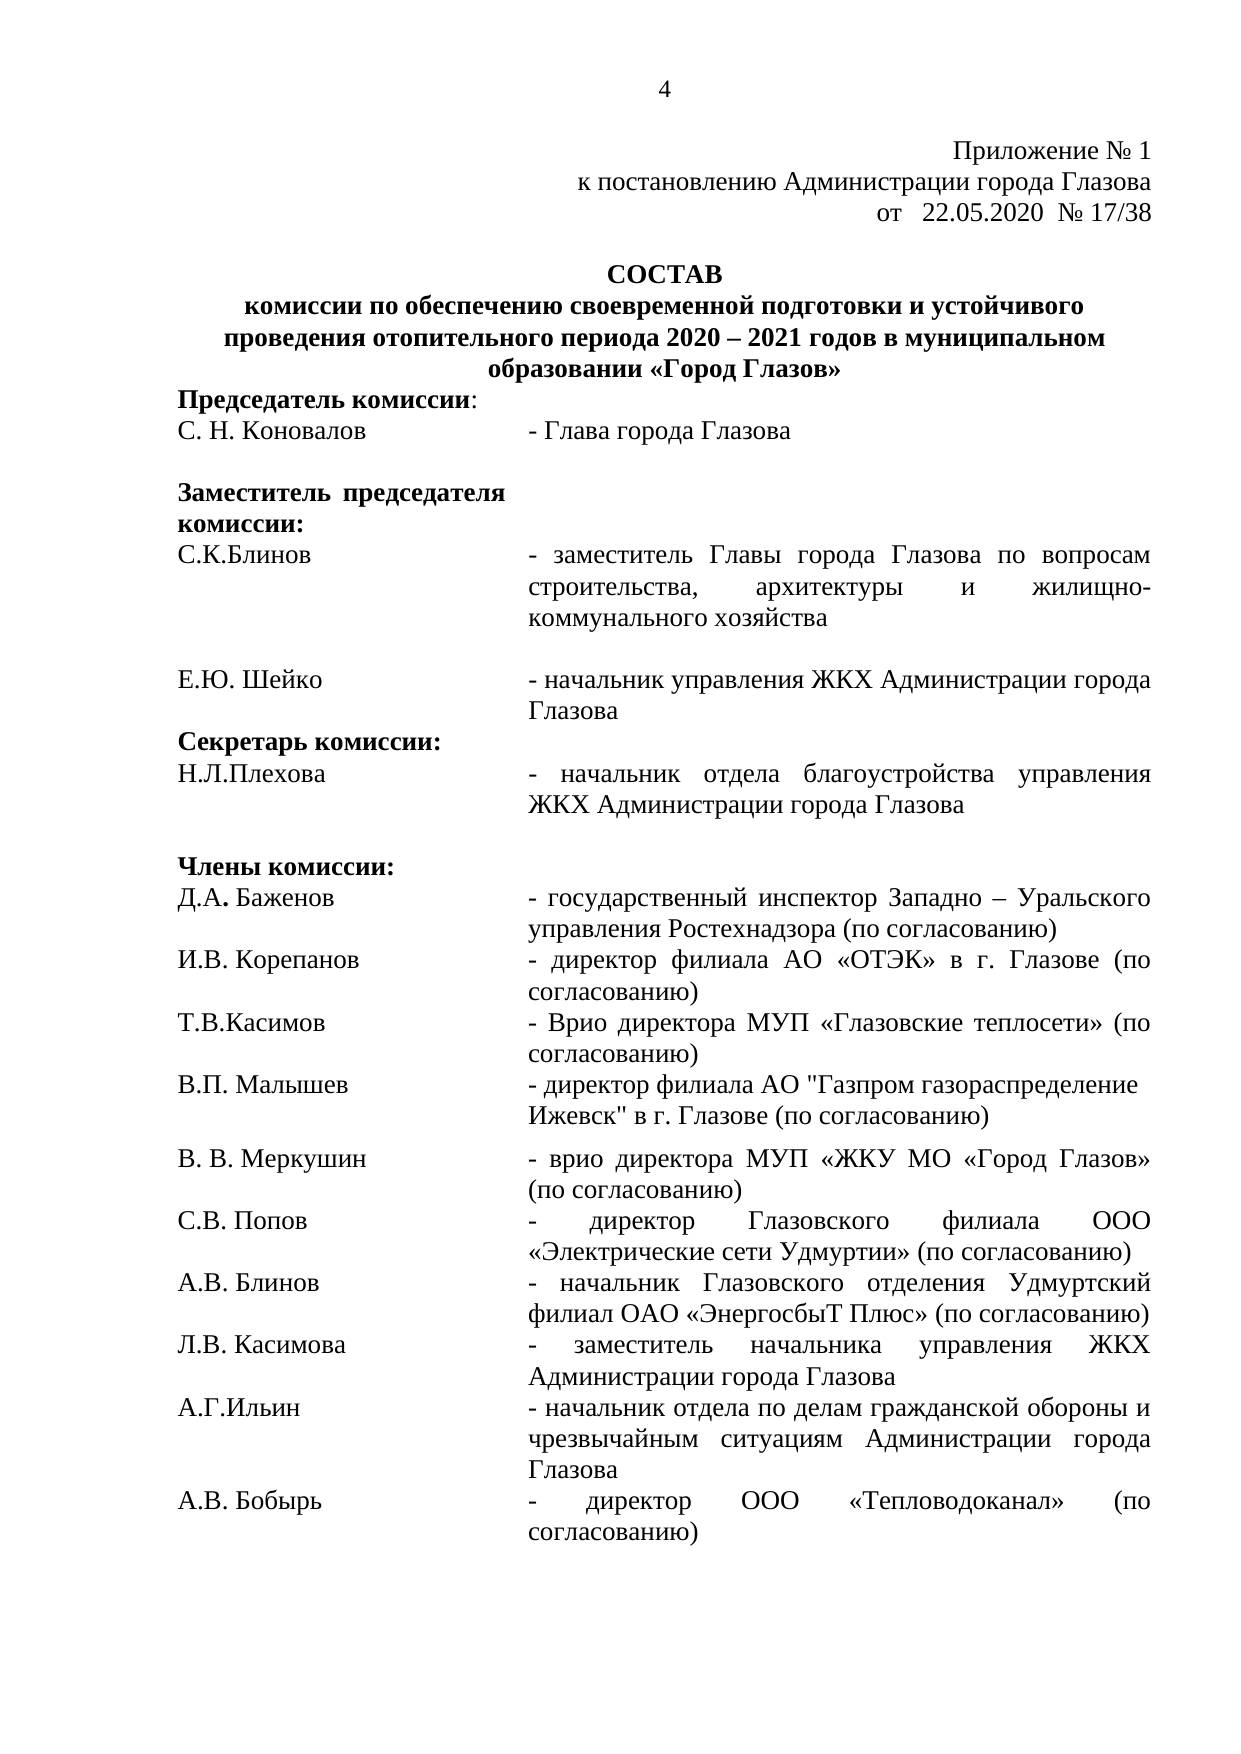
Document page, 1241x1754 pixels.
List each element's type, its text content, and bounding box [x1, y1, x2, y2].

table_cell - начальник отдела по делам гражданской обороны и чрезвычайным ситуациям Администрации города Глазова [517, 1391, 1163, 1484]
text комиссии по обеспечению своевременной подготовки и устойчивого проведения отопительного периода 2020 – 2021 годов в муниципальном образовании «Город Глазов» [177, 289, 1152, 383]
table_cell - начальник Глазовского отделения Удмуртский филиал ОАО «ЭнергосбыТ Плюс» (по согласованию) [517, 1266, 1163, 1329]
table_cell - директор ООО «Тепловодоканал» (по согласованию) [517, 1484, 1163, 1547]
text Приложение № 1 [177, 134, 1152, 165]
table_header - Глава города Глазова [517, 383, 1163, 476]
table_header Члены комиссии: Д.А. Баженов И.В. Корепанов [166, 819, 517, 1006]
table_cell - Врио директора МУП «Глазовские теплосети» (по согласованию) [517, 1006, 1163, 1068]
text от 22.05.2020 № 17/38 [177, 196, 1152, 227]
table_cell Заместитель председателя комиссии: С.К.Блинов Е.Ю. Шейко [166, 476, 517, 726]
table_cell С.В. Попов [166, 1204, 517, 1266]
table_cell Секретарь комиссии: Н.Л.Плехова [166, 726, 517, 819]
table_cell А.В. Бобырь [166, 1484, 517, 1547]
table_cell А.Г.Ильин [166, 1391, 517, 1484]
table_cell В.П. Малышев [166, 1068, 517, 1142]
table_cell Т.В.Касимов [166, 1006, 517, 1068]
table_cell - врио директора МУП «ЖКУ МО «Город Глазов» (по согласованию) [517, 1142, 1163, 1204]
text СОСТАВ [177, 258, 1152, 289]
table_header - государственный инспектор Западно – Уральского управления Ростехнадзора (по согласованию) - директор филиала АО «ОТЭК» в г. Глазове (по согласованию) [517, 819, 1163, 1006]
table_cell В. В. Меркушин [166, 1142, 517, 1204]
table_cell - директор Глазовского филиала ООО «Электрические сети Удмуртии» (по согласованию) [517, 1204, 1163, 1266]
table_cell А.В. Блинов [166, 1266, 517, 1329]
table_header Председатель комиссии: С. Н. Коновалов [166, 383, 517, 476]
table_cell - заместитель Главы города Глазова по вопросам строительства, архитектуры и жилищно-коммунального хозяйства - начальник управления ЖКХ Администрации города Глазова [517, 476, 1163, 726]
table_cell - заместитель начальника управления ЖКХ Администрации города Глазова [517, 1329, 1163, 1391]
table_cell Л.В. Касимова [166, 1329, 517, 1391]
text к постановлению Администрации города Глазова [177, 165, 1152, 196]
table_cell - директор филиала АО "Газпром газораспределение Ижевск" в г. Глазове (по согласованию) [517, 1068, 1163, 1142]
table_cell - начальник отдела благоустройства управления ЖКХ Администрации города Глазова [517, 726, 1163, 819]
